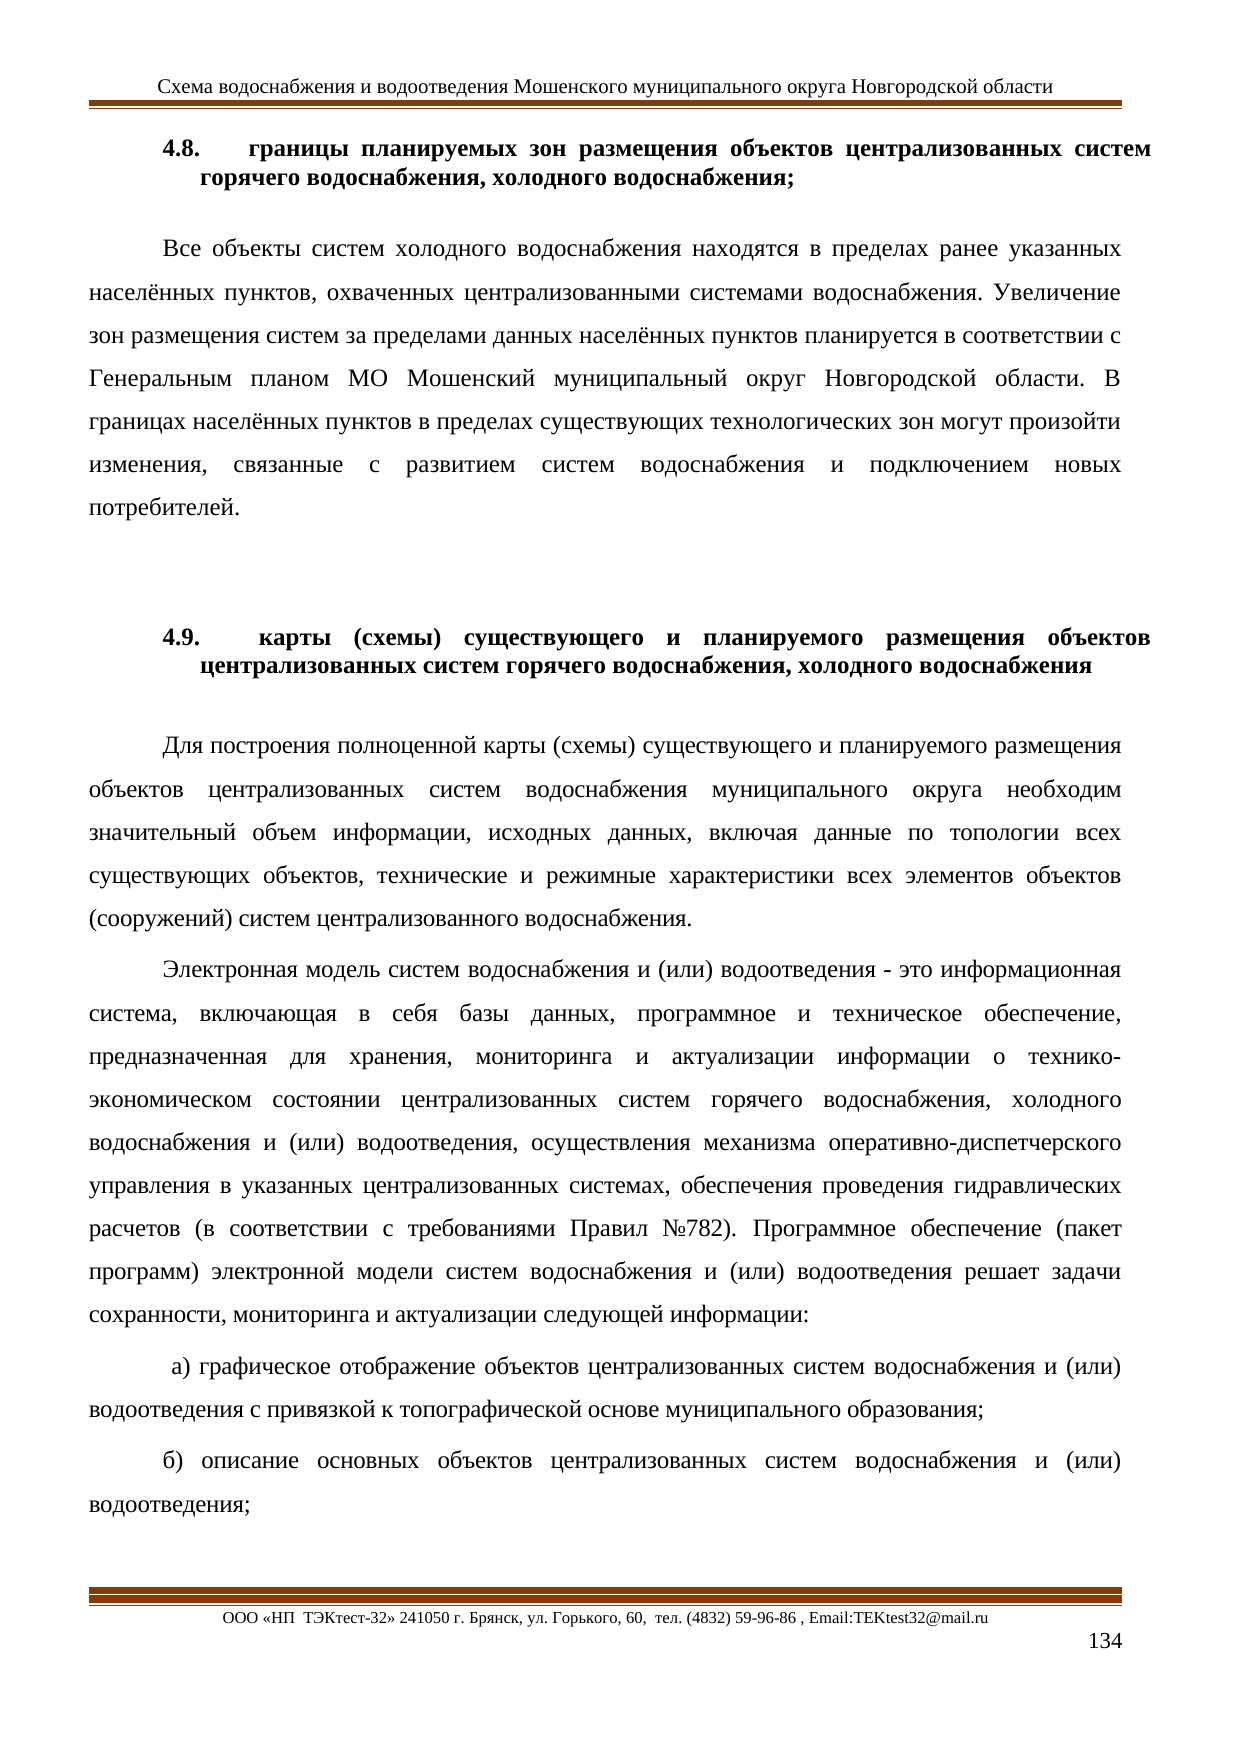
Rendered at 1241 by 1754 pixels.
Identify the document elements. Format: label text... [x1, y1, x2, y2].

text б) описание основных объектов централизованных систем водоснабжения и (или) водоотведения; [88, 1446, 1122, 1517]
text а) графическое отображение объектов централизованных систем водоснабжения и (или) водоотведения с привязкой к топографической основе муниципального образования; [88, 1351, 1122, 1423]
text Для построения полноценной карты (схемы) существующего и планируемого размещения объектов централизованных систем водоснабжения муниципального округа необходим значительный объем информации, исходных данных, включая данные по топологии всех существующих объектов, технические и режимные характеристики всех элементов объектов (сооружений) систем централизованного водоснабжения. [88, 731, 1122, 932]
text Все объекты систем холодного водоснабжения находятся в пределах ранее указанных населённых пунктов, охваченных централизованными системами водоснабжения. Увеличение зон размещения систем за пределами данных населённых пунктов планируется в соответствии с Генеральным планом МО Мошенский муниципальный округ Новгородской области. В границах населённых пунктов в пределах существующих технологических зон могут произойти изменения, связанные с развитием систем водоснабжения и подключением новых потребителей. [88, 233, 1122, 521]
text Электронная модель систем водоснабжения и (или) водоотведения - это информационная система, включающая в себя базы данных, программное и техническое обеспечение, предназначенная для хранения, мониторинга и актуализации информации о технико-экономическом состоянии централизованных систем горячего водоснабжения, холодного водоснабжения и (или) водоотведения, осуществления механизма оперативно-диспетчерского управления в указанных централизованных системах, обеспечения проведения гидравлических расчетов (в соответствии с требованиями Правил №782). Программное обеспечение (пакет программ) электронной модели систем водоснабжения и (или) водоотведения решает задачи сохранности, мониторинга и актуализации следующей информации: [88, 954, 1122, 1328]
subtitle границы планируемых зон размещения объектов централизованных систем горячего водоснабжения, холодного водоснабжения; [162, 133, 1152, 190]
subtitle карты (схемы) существующего и планируемого размещения объектов централизованных систем горячего водоснабжения, холодного водоснабжения [162, 622, 1152, 679]
